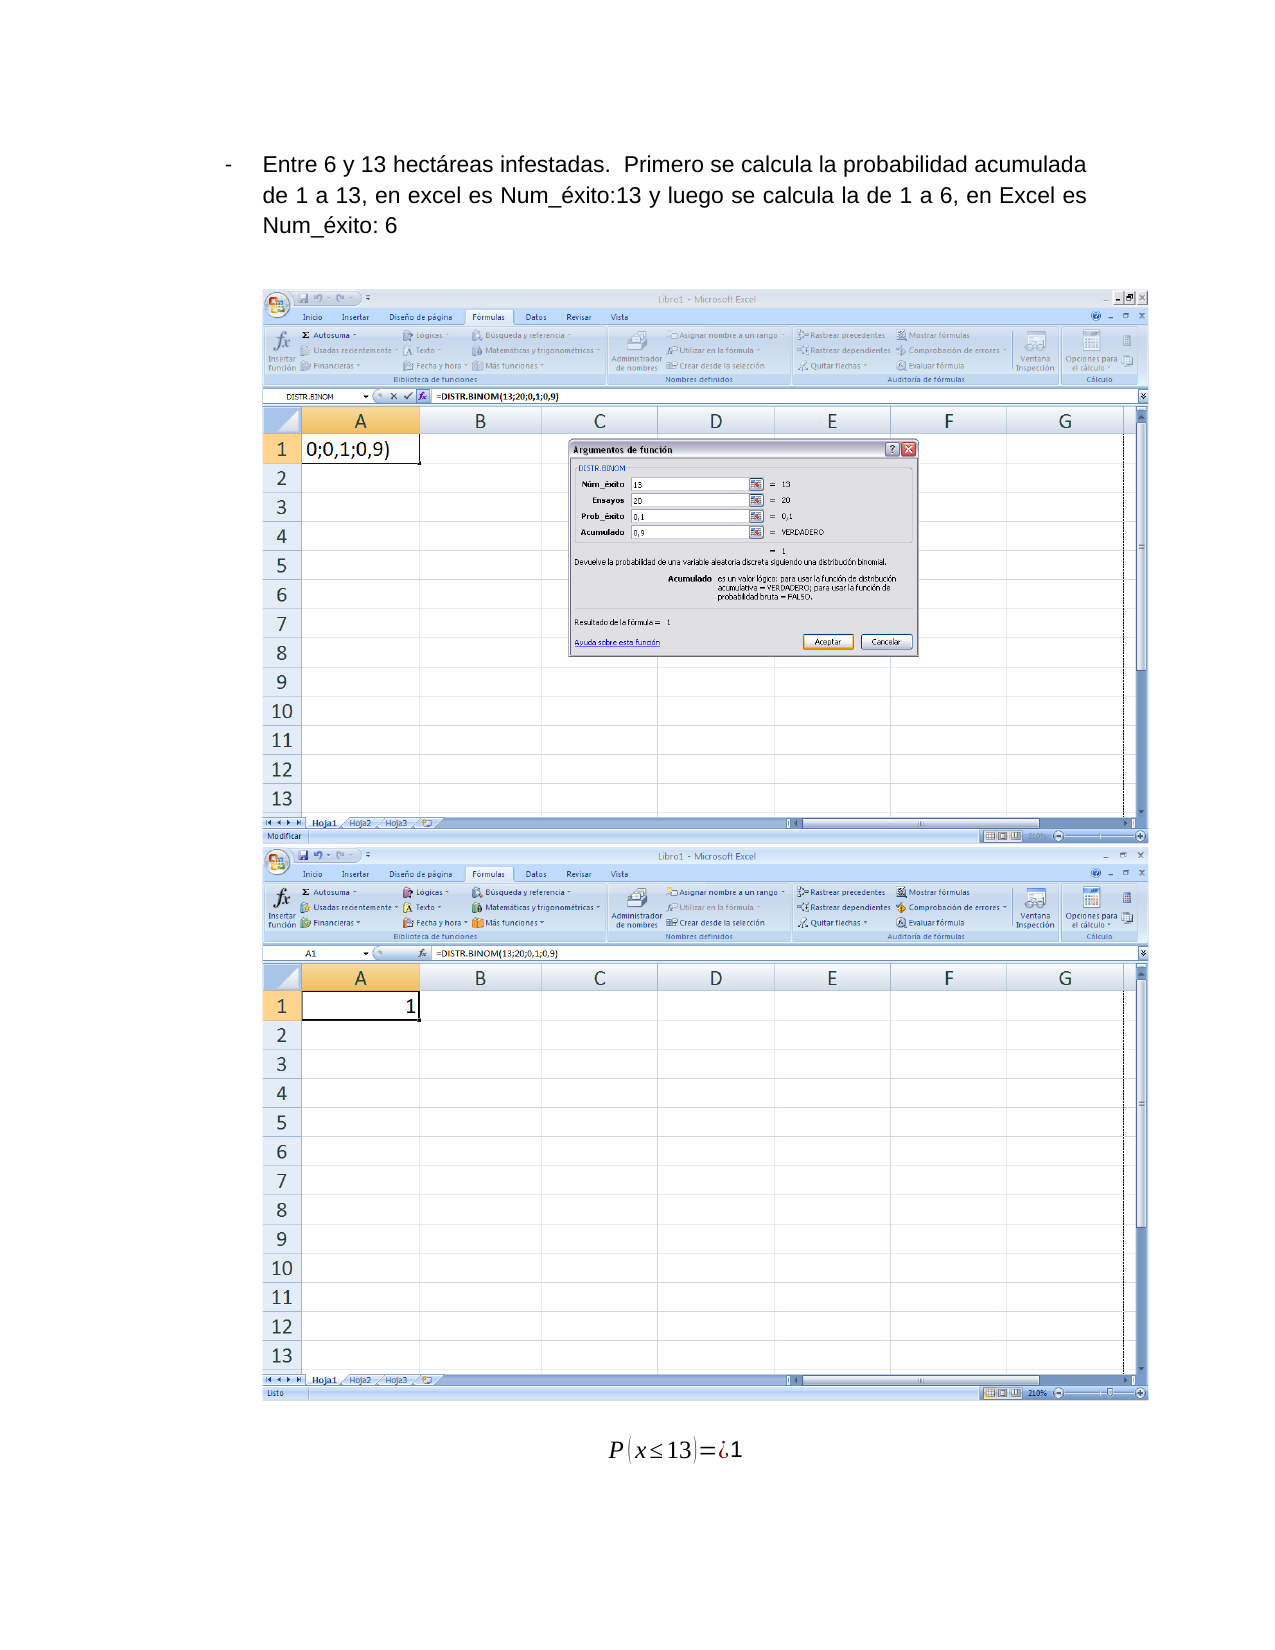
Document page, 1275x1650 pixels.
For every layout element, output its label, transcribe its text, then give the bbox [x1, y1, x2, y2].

list Entre 6 y 13 hectáreas infestadas. Primero se calcula la probabilidad acumulada de 1 a 13, en excel es Num_éxito:13 y luego se calcula la de 1 a 6, en Excel es Num_éxito: 6 [225, 150, 1087, 238]
list 1 [262, 1435, 1087, 1465]
picture [262, 289, 1149, 844]
picture [262, 847, 1149, 1401]
